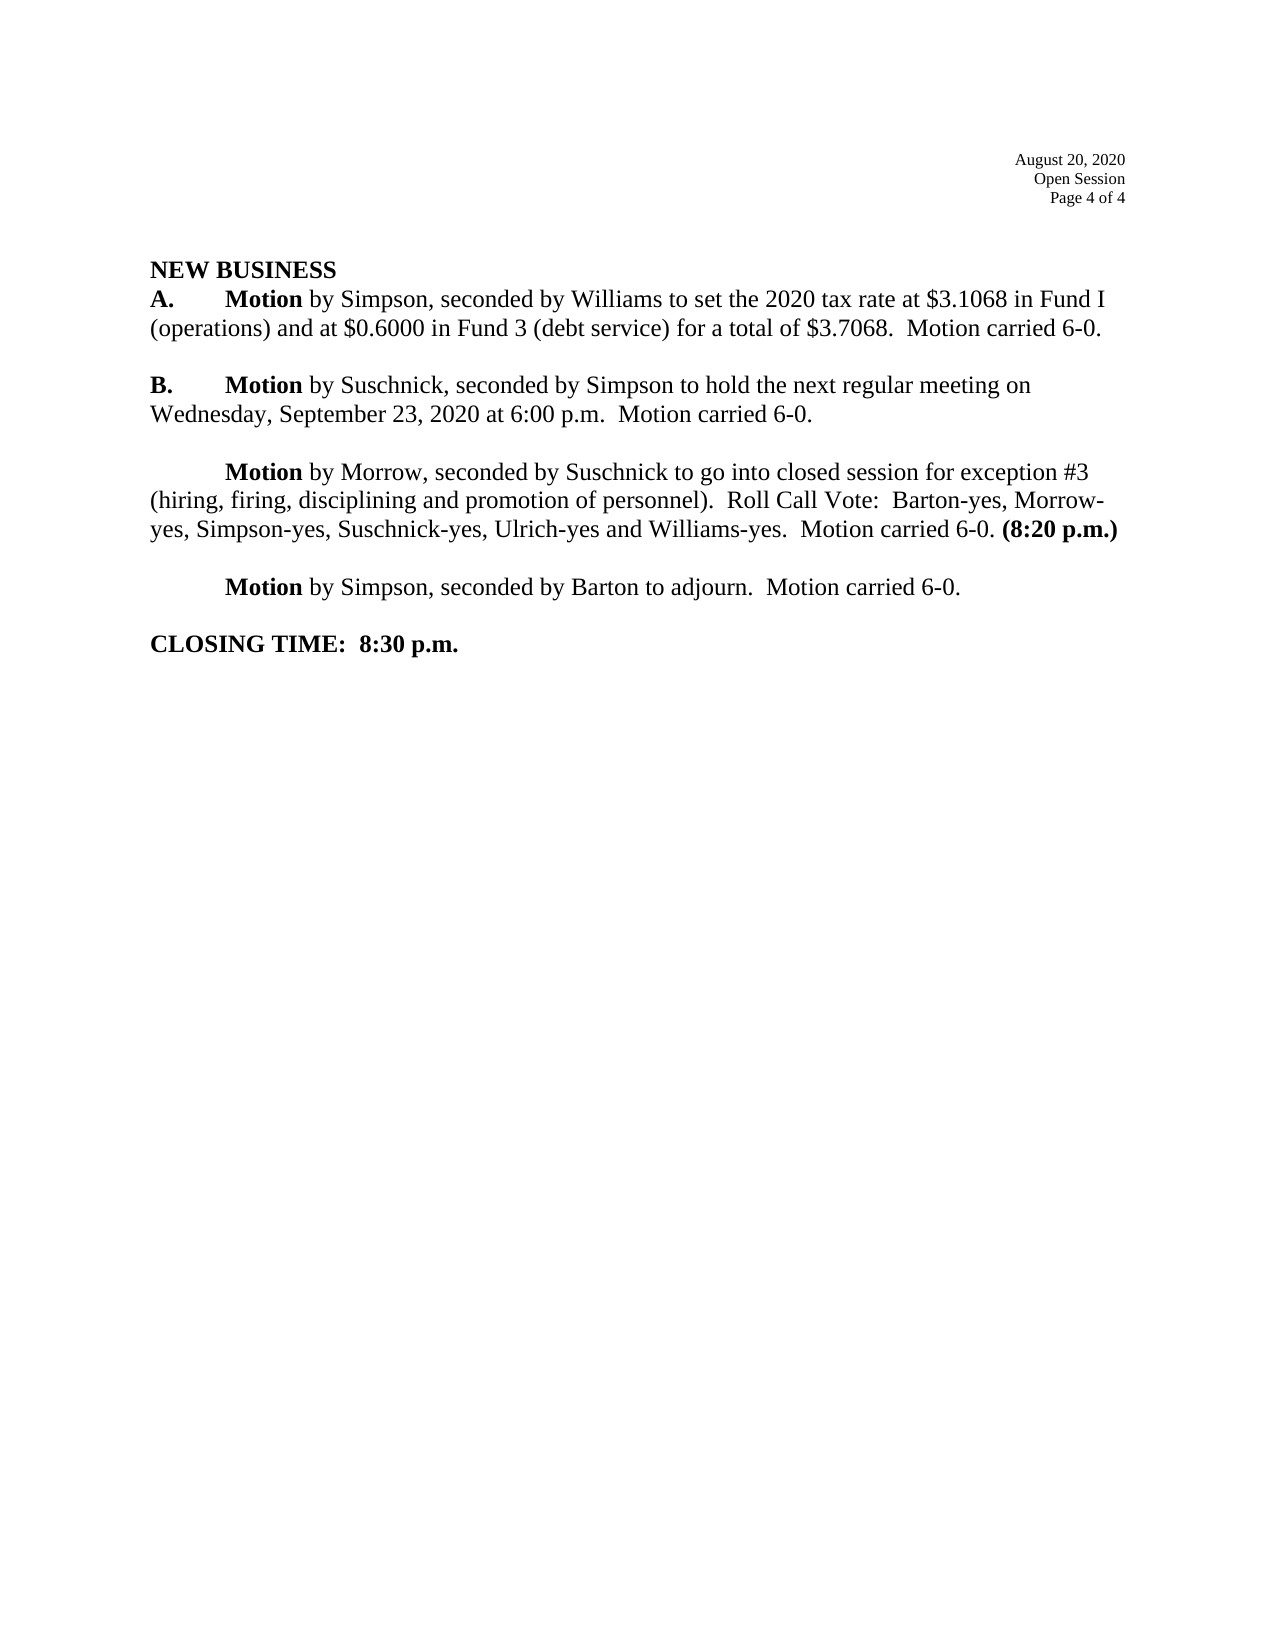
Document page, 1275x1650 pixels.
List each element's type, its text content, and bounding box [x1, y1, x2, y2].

text August 20, 2020 [150, 150, 1125, 169]
text A. Motion by Simpson, seconded by Williams to set the 2020 tax rate at $3.1068 in Fund I (operations) and at $0.6000 in Fund 3 (debt service) for a total of $3.7068. Motion carried 6-0. [150, 284, 1125, 342]
text B. Motion by Suschnick, seconded by Simpson to hold the next regular meeting on Wednesday, September 23, 2020 at 6:00 p.m. Motion carried 6-0. [150, 370, 1125, 428]
text Page 4 of 4 [150, 188, 1125, 207]
text Motion by Simpson, seconded by Barton to adjourn. Motion carried 6-0. [225, 572, 1125, 600]
text NEW BUSINESS [150, 255, 1125, 284]
text Motion by Morrow, seconded by Suschnick to go into closed session for exception #3 (hiring, firing, disciplining and promotion of personnel). Roll Call Vote: Barton-yes, Morrow-yes, Simpson-yes, Suschnick-yes, Ulrich-yes and Williams-yes. Motion carried 6-0. (8:20 p.m.) [150, 457, 1125, 543]
text Open Session [150, 169, 1125, 188]
text CLOSING TIME: 8:30 p.m. [150, 629, 1125, 658]
